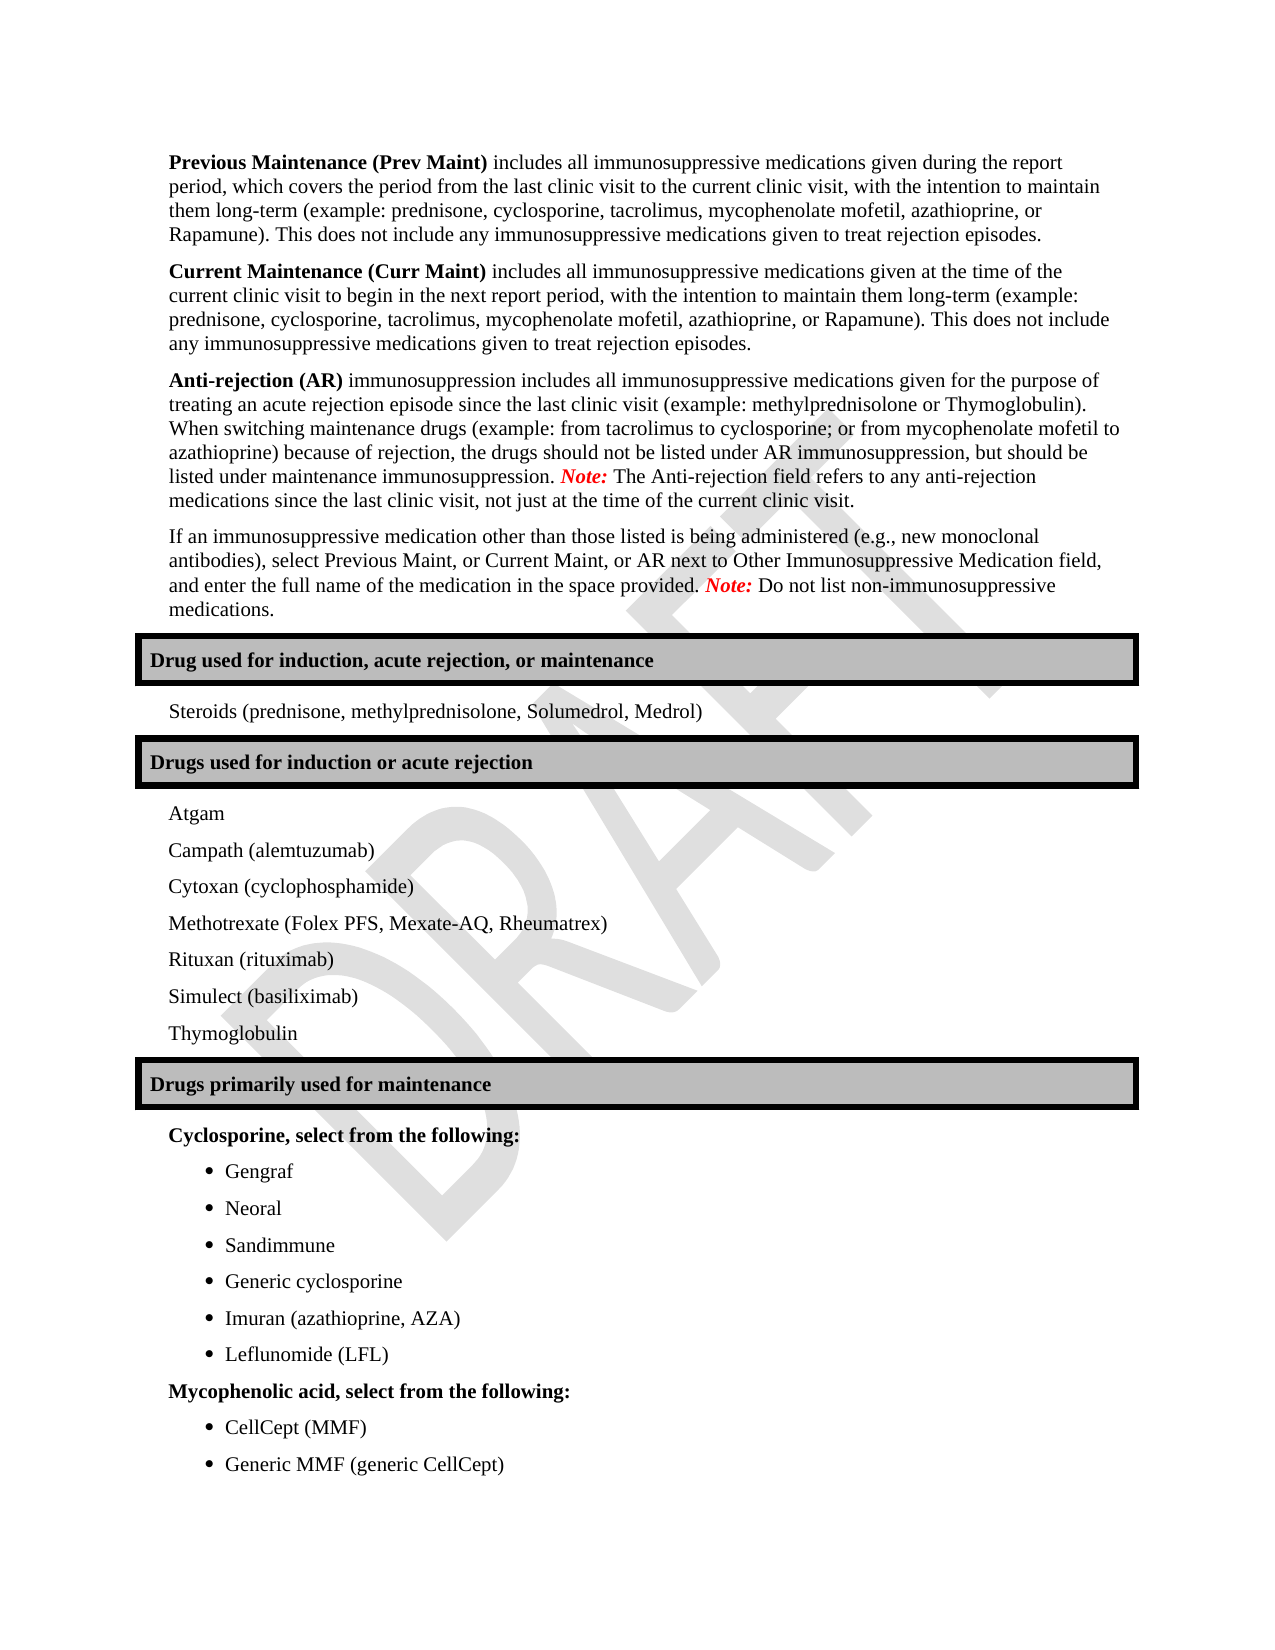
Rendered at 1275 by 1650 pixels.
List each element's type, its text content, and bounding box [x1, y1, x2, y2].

list Neoral [206, 1196, 1125, 1220]
list Gengraf [206, 1159, 1125, 1183]
text Steroids (prednisone, methylprednisolone, Solumedrol, Medrol) [169, 699, 1125, 723]
list Generic MMF (generic CellCept) [206, 1452, 1125, 1476]
list Leflunomide (LFL) [206, 1342, 1125, 1366]
text Methotrexate (Folex PFS, Mexate-AQ, Rheumatrex) [168, 911, 1125, 935]
text Drug used for induction, acute rejection, or maintenance [142, 639, 1133, 680]
text Current Maintenance (Curr Maint) includes all immunosuppressive medications given at the time of the current clinic visit to begin in the next report period, with the intention to maintain them long-term (example: prednisone, cyclosporine, tacrolimus, mycophenolate mofetil, azathioprine, or Rapamune). This does not include any immunosuppressive medications given to treat rejection episodes. [169, 259, 1125, 355]
text Campath (alemtuzumab) [168, 838, 1125, 862]
text Thymoglobulin [168, 1021, 1125, 1044]
list Imuran (azathioprine, AZA) [206, 1306, 1125, 1330]
text Mycophenolic acid, select from the following: [168, 1379, 1125, 1403]
text Drugs primarily used for maintenance [142, 1063, 1133, 1104]
text Simulect (basiliximab) [168, 984, 1125, 1008]
text Anti-rejection (AR) immunosuppression includes all immunosuppressive medications given for the purpose of treating an acute rejection episode since the last clinic visit (example: methylprednisolone or Thymoglobulin). When switching maintenance drugs (example: from tacrolimus to cyclosporine; or from mycophenolate mofetil to azathioprine) because of rejection, the drugs should not be listed under AR immunosuppression, but should be listed under maintenance immunosuppression. Note: The Anti-rejection field refers to any anti-rejection medications since the last clinic visit, not just at the time of the current clinic visit. [169, 367, 1125, 512]
text Cyclosporine, select from the following: [168, 1123, 1125, 1147]
list Sandimmune [206, 1232, 1125, 1257]
text Rituxan (rituximab) [168, 947, 1125, 971]
list Generic cyclosporine [206, 1269, 1125, 1293]
text If an immunosuppressive medication other than those listed is being administered (e.g., new monoclonal antibodies), select Previous Maint, or Current Maint, or AR next to Other Immunosuppressive Medication field, and enter the full name of the medication in the space provided. Note: Do not list non-immunosuppressive medications. [169, 524, 1125, 621]
text Previous Maintenance (Prev Maint) includes all immunosuppressive medications given during the report period, which covers the period from the last clinic visit to the current clinic visit, with the intention to maintain them long-term (example: prednisone, cyclosporine, tacrolimus, mycophenolate mofetil, azathioprine, or Rapamune). This does not include any immunosuppressive medications given to treat rejection episodes. [169, 150, 1125, 246]
list CellCept (MMF) [206, 1415, 1125, 1439]
text Atgam [168, 801, 1125, 825]
text Cytoxan (cyclophosphamide) [168, 874, 1125, 898]
text Drugs used for induction or acute rejection [142, 742, 1133, 782]
